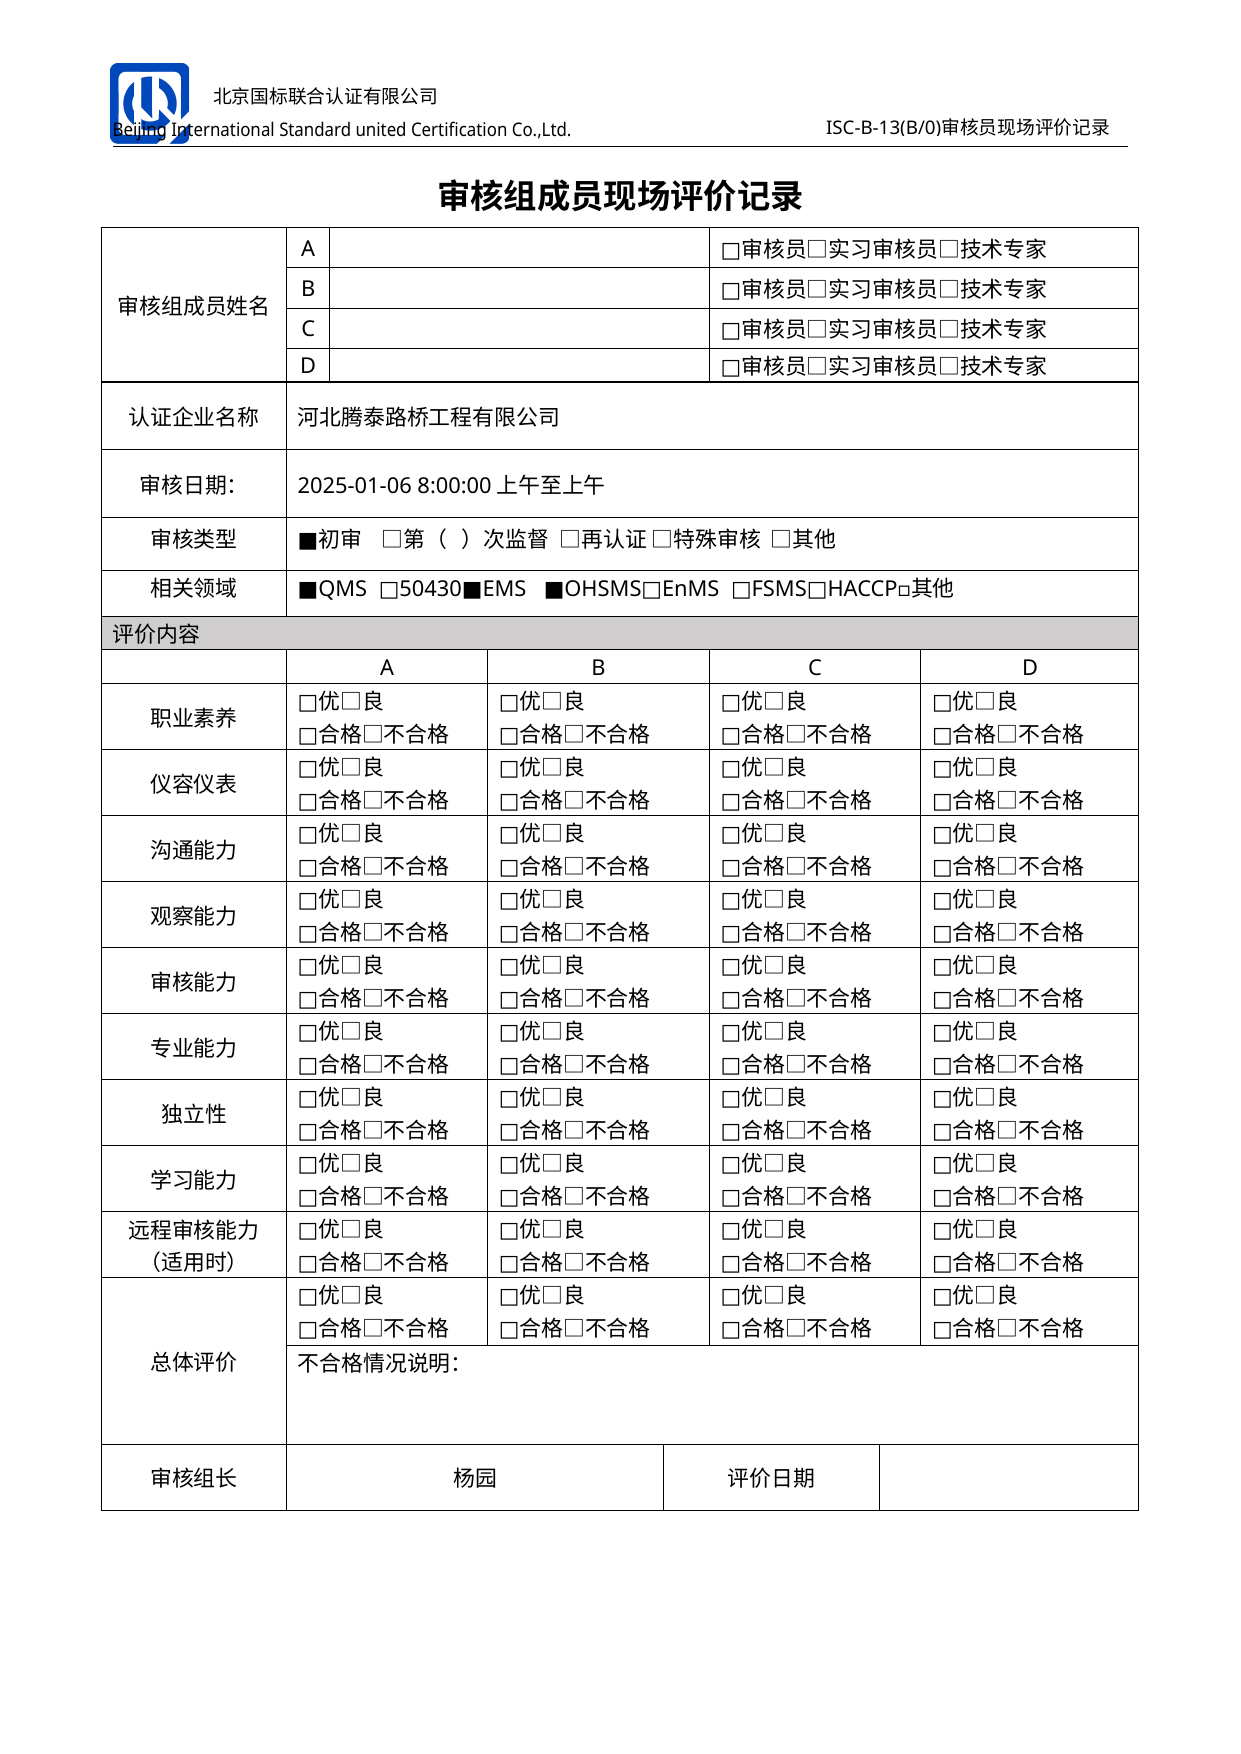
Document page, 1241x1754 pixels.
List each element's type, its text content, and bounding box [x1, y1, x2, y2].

table_cell □优□良 □合格□不合格 [488, 882, 709, 947]
table_cell 审核类型 [102, 518, 286, 570]
table_cell □优□良 □合格□不合格 [710, 1080, 920, 1145]
table_cell □优□良 □合格□不合格 [921, 750, 1138, 815]
table_header [330, 228, 709, 267]
table_cell A [287, 650, 487, 683]
table_header □审核员□实习审核员□技术专家 [710, 228, 1138, 267]
table_cell □优□良 □合格□不合格 [287, 882, 487, 947]
table_cell 杨园 [287, 1445, 663, 1509]
table_cell □优□良 □合格□不合格 [921, 1014, 1138, 1079]
table_cell □优□良 □合格□不合格 [710, 816, 920, 881]
table_cell □优□良 □合格□不合格 [488, 750, 709, 815]
table_cell □优□良 □合格□不合格 [488, 816, 709, 881]
table_cell 相关领域 [102, 571, 286, 616]
table_cell □优□良 □合格□不合格 [488, 1278, 709, 1345]
table_cell [880, 1445, 1138, 1509]
table_cell □优□良 □合格□不合格 [488, 1080, 709, 1145]
table_cell 远程审核能力 （适用时） [102, 1212, 286, 1277]
table_cell □优□良 □合格□不合格 [921, 882, 1138, 947]
table_cell □优□良 □合格□不合格 [710, 684, 920, 749]
table_cell □优□良 □合格□不合格 [921, 948, 1138, 1013]
table_cell □优□良 □合格□不合格 [488, 948, 709, 1013]
table_cell □审核员□实习审核员□技术专家 [710, 309, 1138, 348]
table_cell □优□良 □合格□不合格 [921, 1080, 1138, 1145]
table_header A [287, 228, 329, 267]
table_cell [330, 309, 709, 348]
table_cell 河北腾泰路桥工程有限公司 [287, 383, 1138, 449]
table_cell □优□良 □合格□不合格 [287, 1080, 487, 1145]
table_cell □优□良 □合格□不合格 [488, 1014, 709, 1079]
table_cell □优□良 □合格□不合格 [710, 1212, 920, 1277]
table_cell C [710, 650, 920, 683]
table_cell 2025-01-06 8:00:00上午至上午 [287, 450, 1138, 517]
table_cell D [921, 650, 1138, 683]
table_header 审核组成员姓名 [102, 228, 286, 381]
table_cell 评价内容 [102, 617, 1138, 649]
table_cell □审核员□实习审核员□技术专家 [710, 349, 1138, 381]
table_cell □优□良 □合格□不合格 [287, 1146, 487, 1211]
table_cell □审核员□实习审核员□技术专家 [710, 268, 1138, 308]
table_cell ■初审 □第（ ）次监督 □再认证 □特殊审核 □其他 [287, 518, 1138, 570]
table_cell ■QMS □50430■EMS ■OHSMS□EnMS □FSMS□HACCP□其他 [287, 571, 1138, 616]
table_cell [102, 650, 286, 683]
table_cell □优□良 □合格□不合格 [710, 1278, 920, 1345]
table_cell □优□良 □合格□不合格 [287, 1278, 487, 1345]
table_cell □优□良 □合格□不合格 [921, 1146, 1138, 1211]
table_cell 职业素养 [102, 684, 286, 749]
table_cell 审核能力 [102, 948, 286, 1013]
table_cell □优□良 □合格□不合格 [710, 948, 920, 1013]
table_cell B [287, 268, 329, 308]
table_cell C [287, 309, 329, 348]
table_cell □优□良 □合格□不合格 [921, 684, 1138, 749]
table_cell □优□良 □合格□不合格 [710, 750, 920, 815]
table_cell □优□良 □合格□不合格 [921, 816, 1138, 881]
table_cell 审核日期： [102, 450, 286, 517]
table_cell 仪容仪表 [102, 750, 286, 815]
table_cell 观察能力 [102, 882, 286, 947]
table_cell 不合格情况说明： [287, 1346, 1138, 1443]
table_cell □优□良 □合格□不合格 [287, 816, 487, 881]
table_cell □优□良 □合格□不合格 [710, 1146, 920, 1211]
table_cell □优□良 □合格□不合格 [287, 684, 487, 749]
table_cell □优□良 □合格□不合格 [710, 882, 920, 947]
table_cell □优□良 □合格□不合格 [921, 1278, 1138, 1345]
table_cell □优□良 □合格□不合格 [710, 1014, 920, 1079]
table_cell □优□良 □合格□不合格 [921, 1212, 1138, 1277]
table_cell B [488, 650, 709, 683]
table_cell □优□良 □合格□不合格 [287, 1014, 487, 1079]
table_cell [330, 349, 709, 381]
table_cell 独立性 [102, 1080, 286, 1145]
table_cell 认证企业名称 [102, 383, 286, 449]
table_cell 总体评价 [102, 1278, 286, 1443]
table_cell □优□良 □合格□不合格 [287, 750, 487, 815]
table_cell [330, 268, 709, 308]
picture [110, 63, 190, 144]
table_cell 学习能力 [102, 1146, 286, 1211]
table_cell □优□良 □合格□不合格 [488, 684, 709, 749]
table_cell D [287, 349, 329, 381]
table_cell □优□良 □合格□不合格 [488, 1146, 709, 1211]
table_cell □优□良 □合格□不合格 [287, 1212, 487, 1277]
table_cell □优□良 □合格□不合格 [287, 948, 487, 1013]
text 审核组成员现场评价记录 [112, 162, 1128, 227]
table_cell 审核组长 [102, 1445, 286, 1509]
table_cell 专业能力 [102, 1014, 286, 1079]
table_cell 沟通能力 [102, 816, 286, 881]
table_cell 评价日期 [664, 1445, 879, 1509]
table_cell □优□良 □合格□不合格 [488, 1212, 709, 1277]
